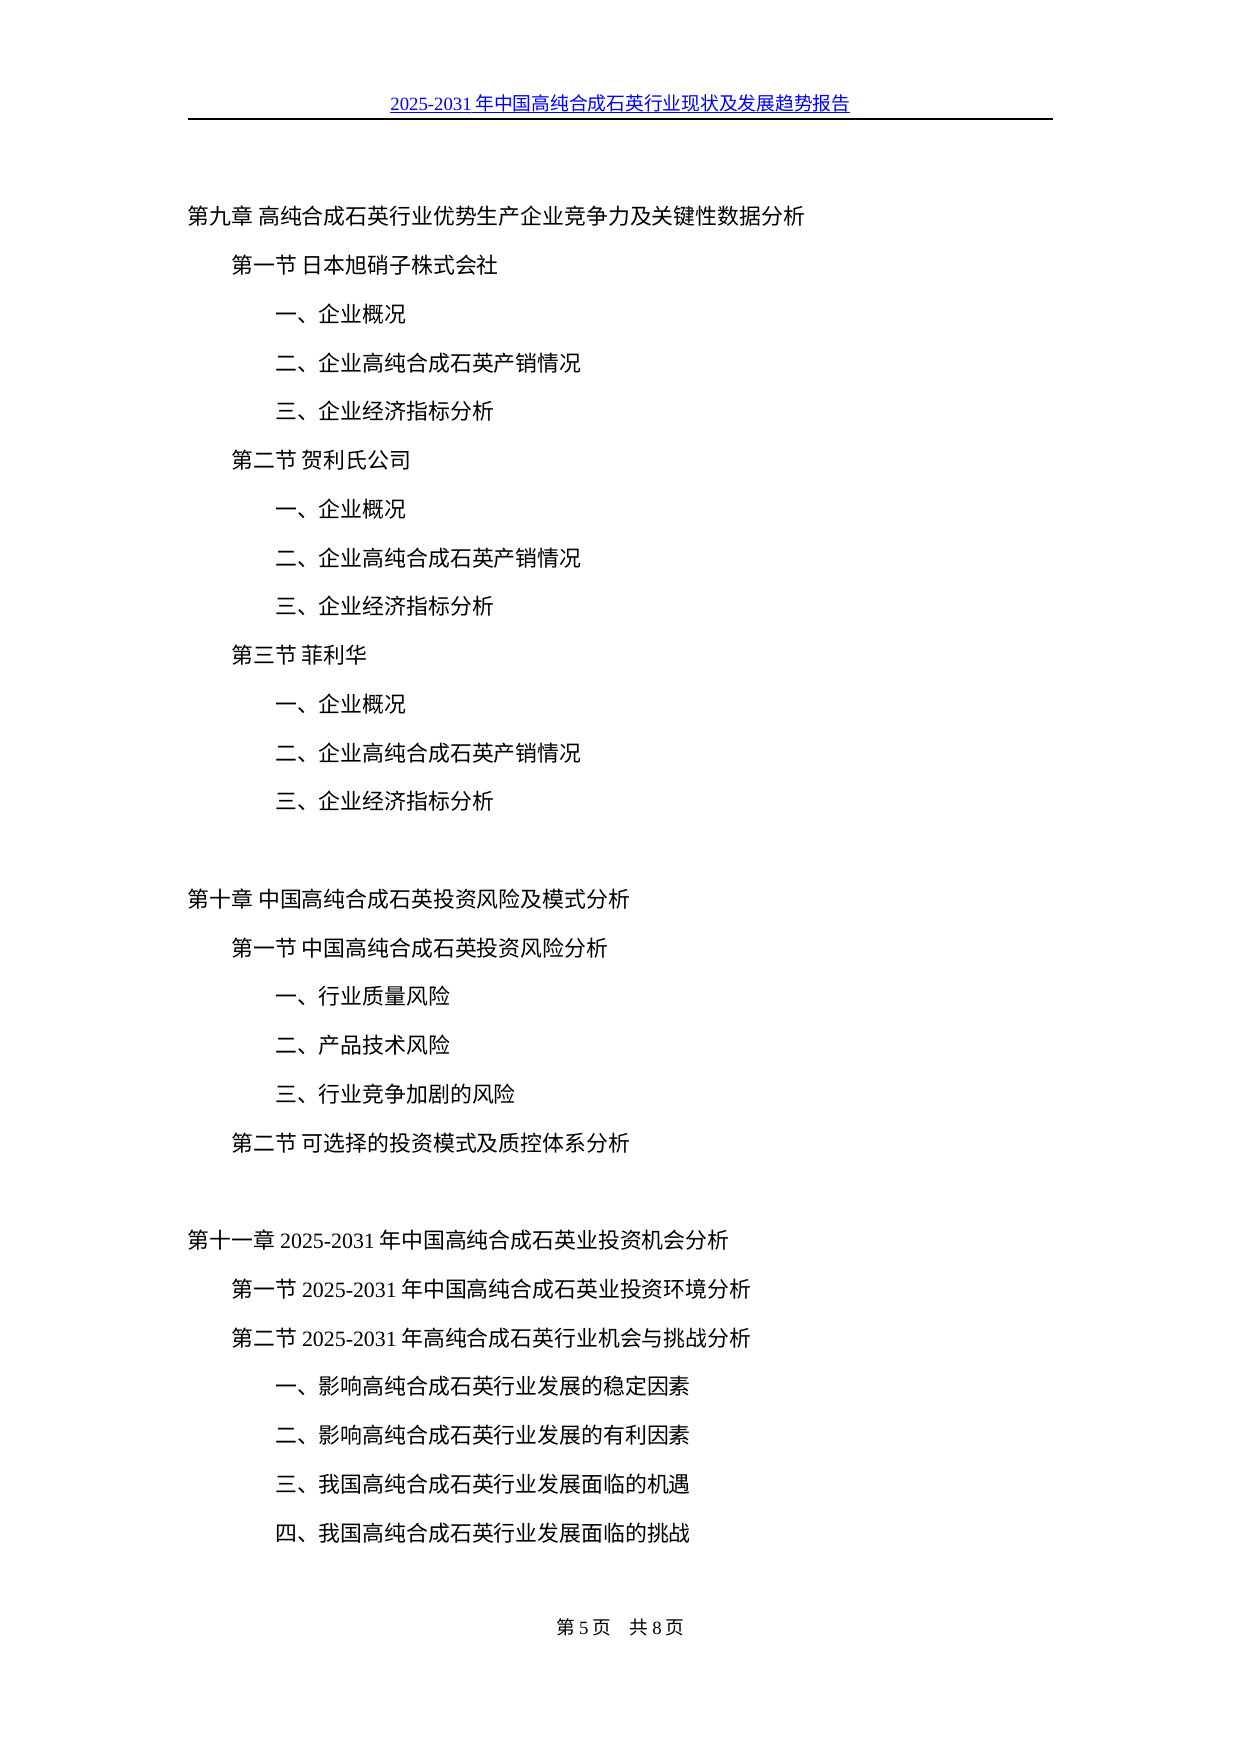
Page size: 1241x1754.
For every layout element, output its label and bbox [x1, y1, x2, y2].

text [187, 150, 1053, 1548]
